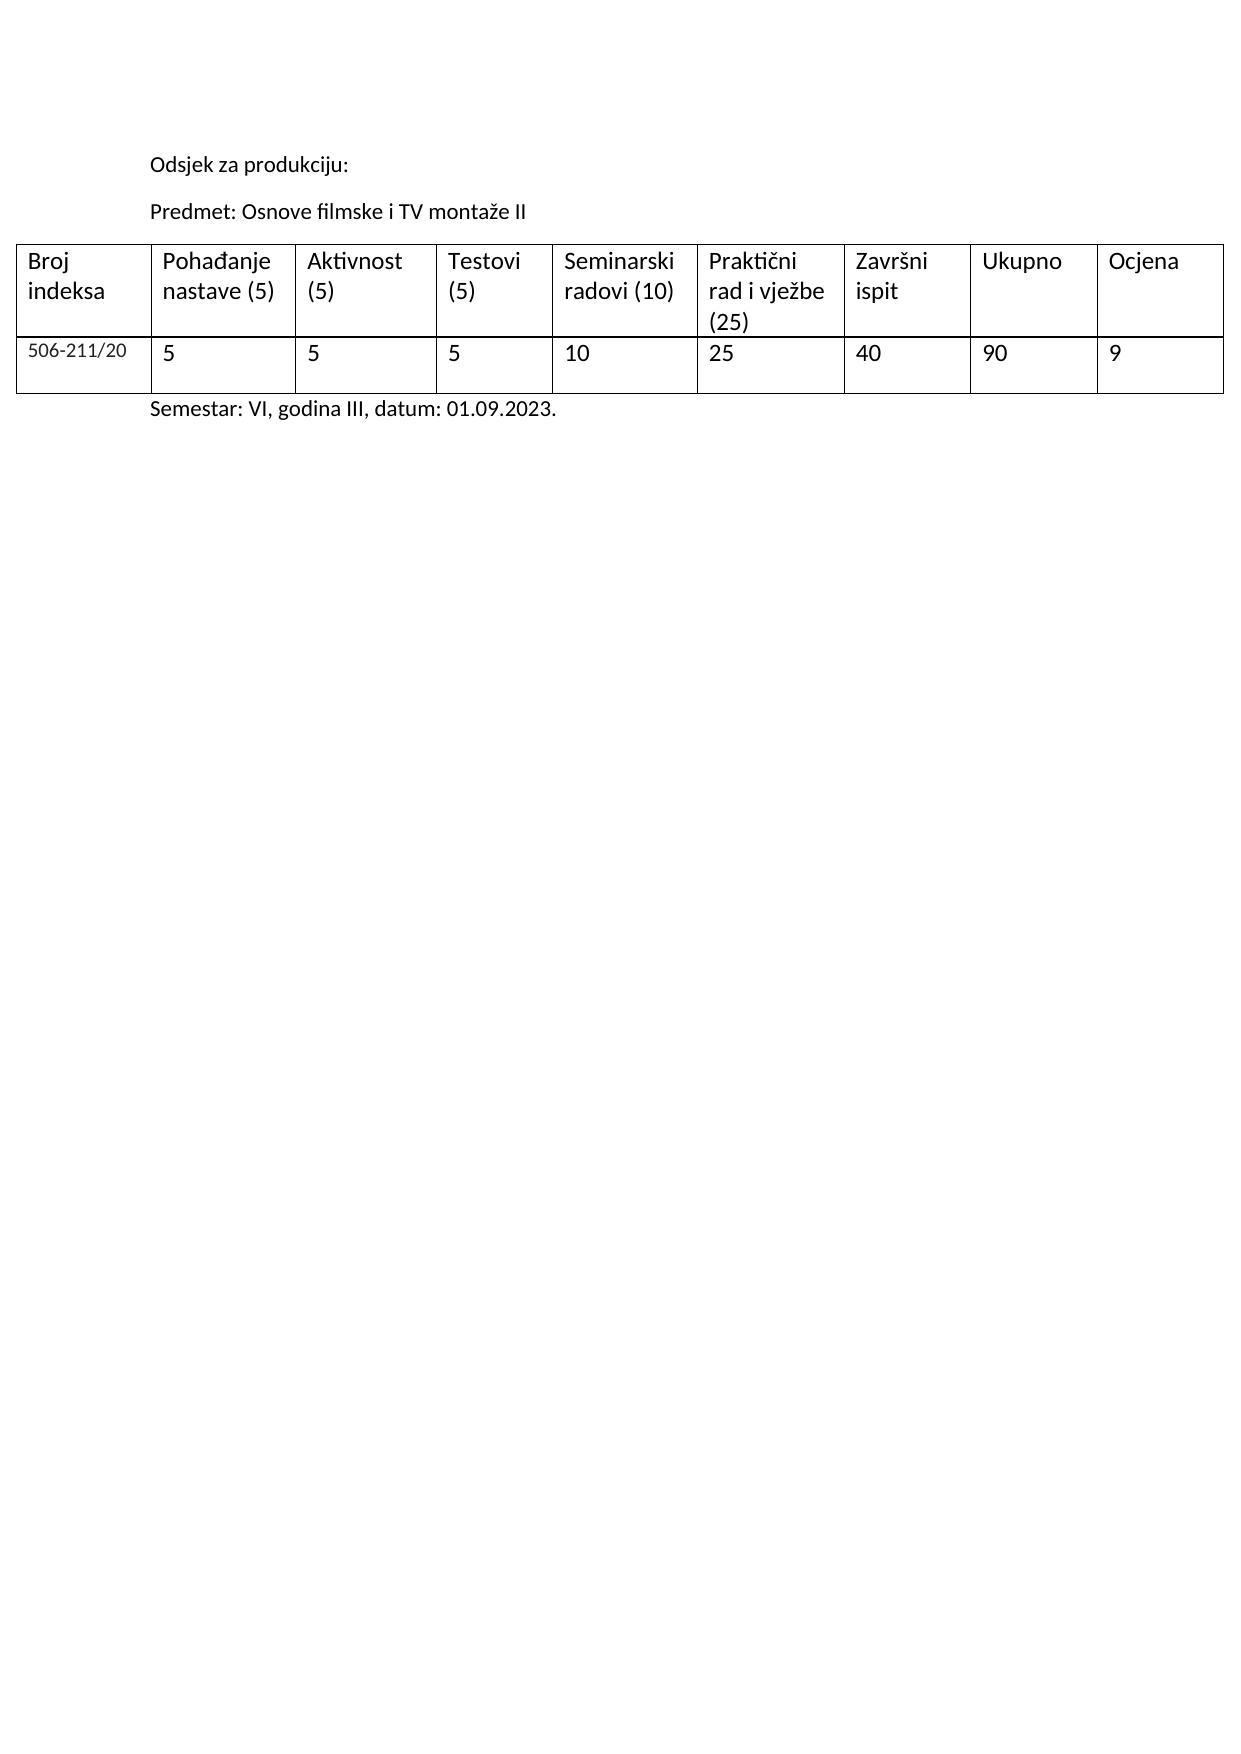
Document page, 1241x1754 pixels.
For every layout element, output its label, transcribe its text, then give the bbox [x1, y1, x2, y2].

table_header Pohađanje nastave (5) [152, 245, 295, 336]
table_header Završni ispit [845, 245, 970, 336]
table_header Testovi (5) [437, 245, 552, 336]
table_header Broj indeksa [17, 245, 151, 336]
table_cell 9 [1098, 338, 1223, 393]
table_cell 5 [437, 338, 552, 393]
table_cell 25 [698, 338, 844, 393]
text Predmet: Osnove filmske i TV montaže II [150, 197, 1090, 225]
table_cell 10 [553, 338, 697, 393]
text Semestar: VI, godina III, datum: 01.09.2023. [150, 394, 1090, 422]
table_cell 5 [152, 338, 295, 393]
table_header Praktični rad i vježbe (25) [698, 245, 844, 336]
table_header Aktivnost (5) [296, 245, 436, 336]
table_cell 506-211/20 [17, 338, 151, 393]
table_header Ukupno [971, 245, 1097, 336]
table_cell 5 [296, 338, 436, 393]
text Odsjek za produkciju: [150, 150, 1090, 178]
table_cell 90 [971, 338, 1097, 393]
table_header Ocjena [1098, 245, 1223, 336]
table_cell 40 [845, 338, 970, 393]
table_header Seminarski radovi (10) [553, 245, 697, 336]
